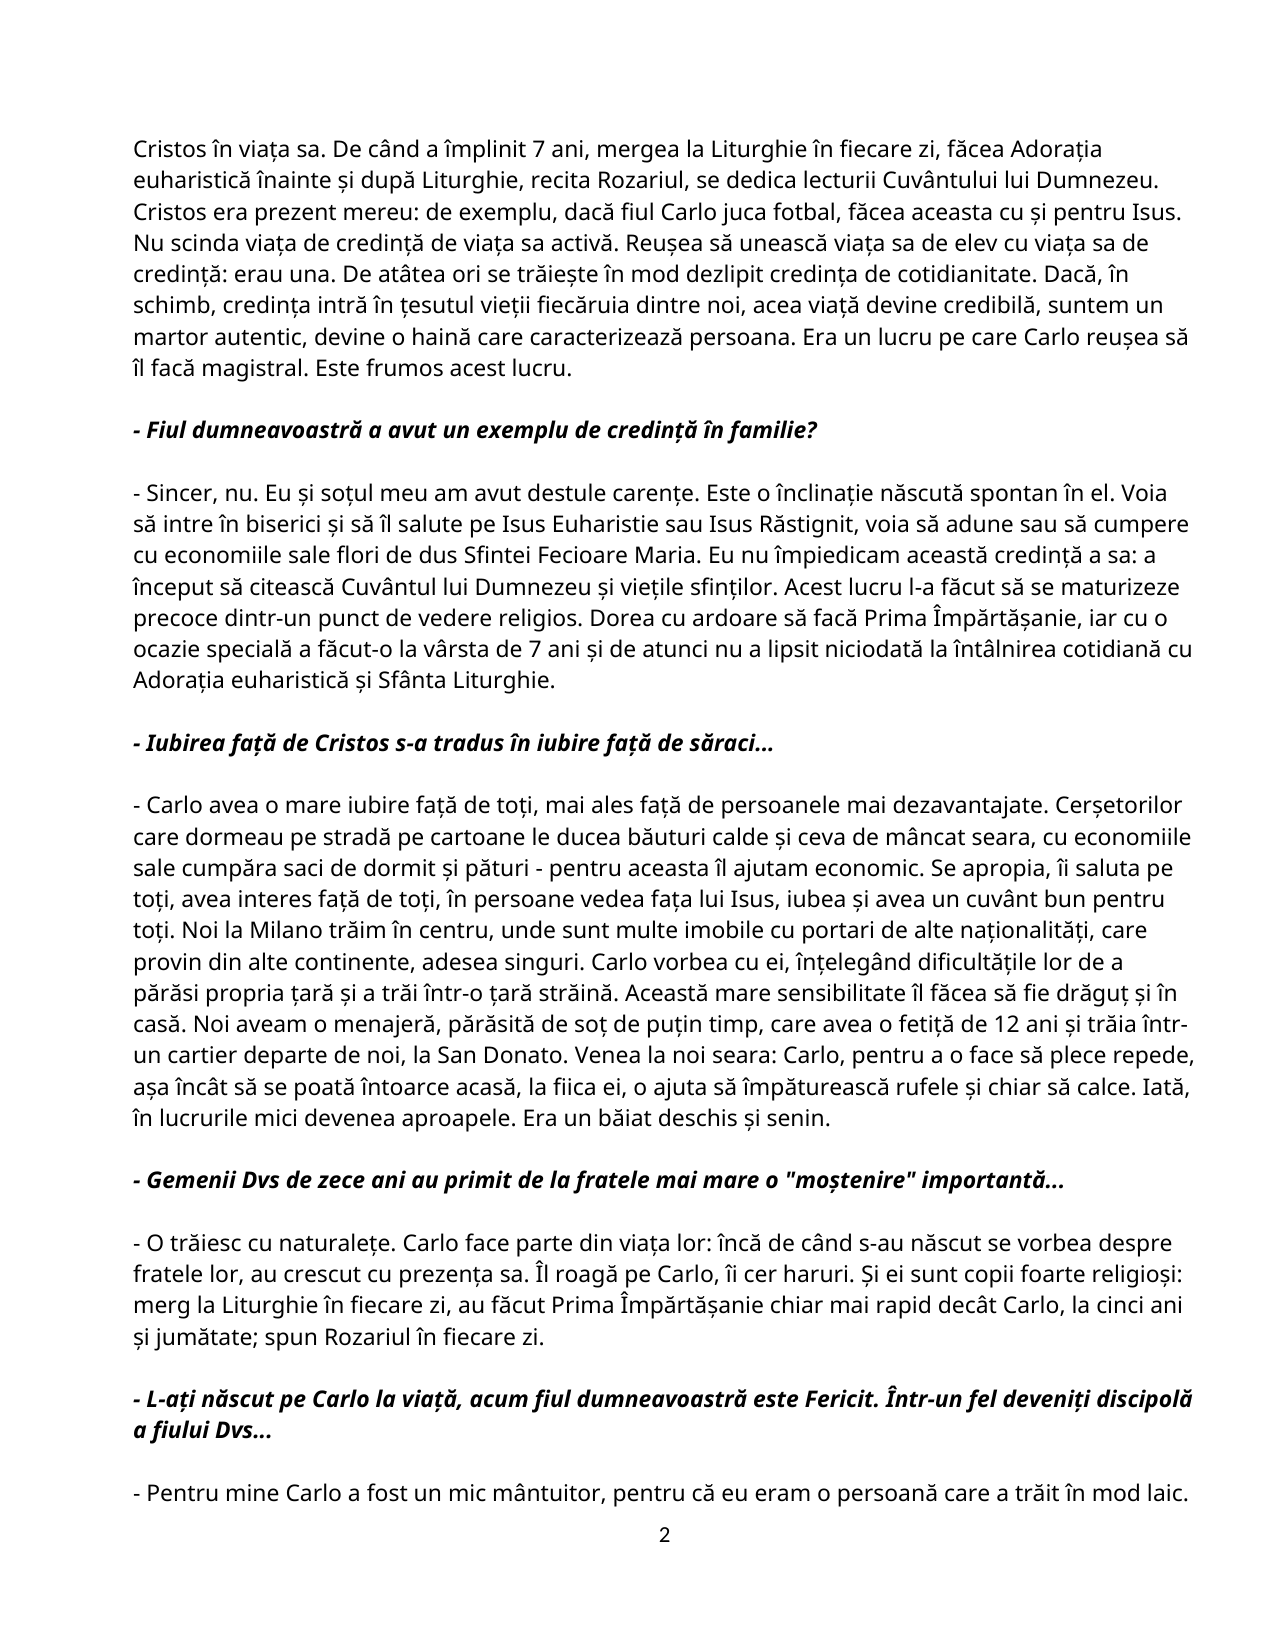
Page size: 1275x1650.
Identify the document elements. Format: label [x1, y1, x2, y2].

text [133, 133, 1196, 1508]
